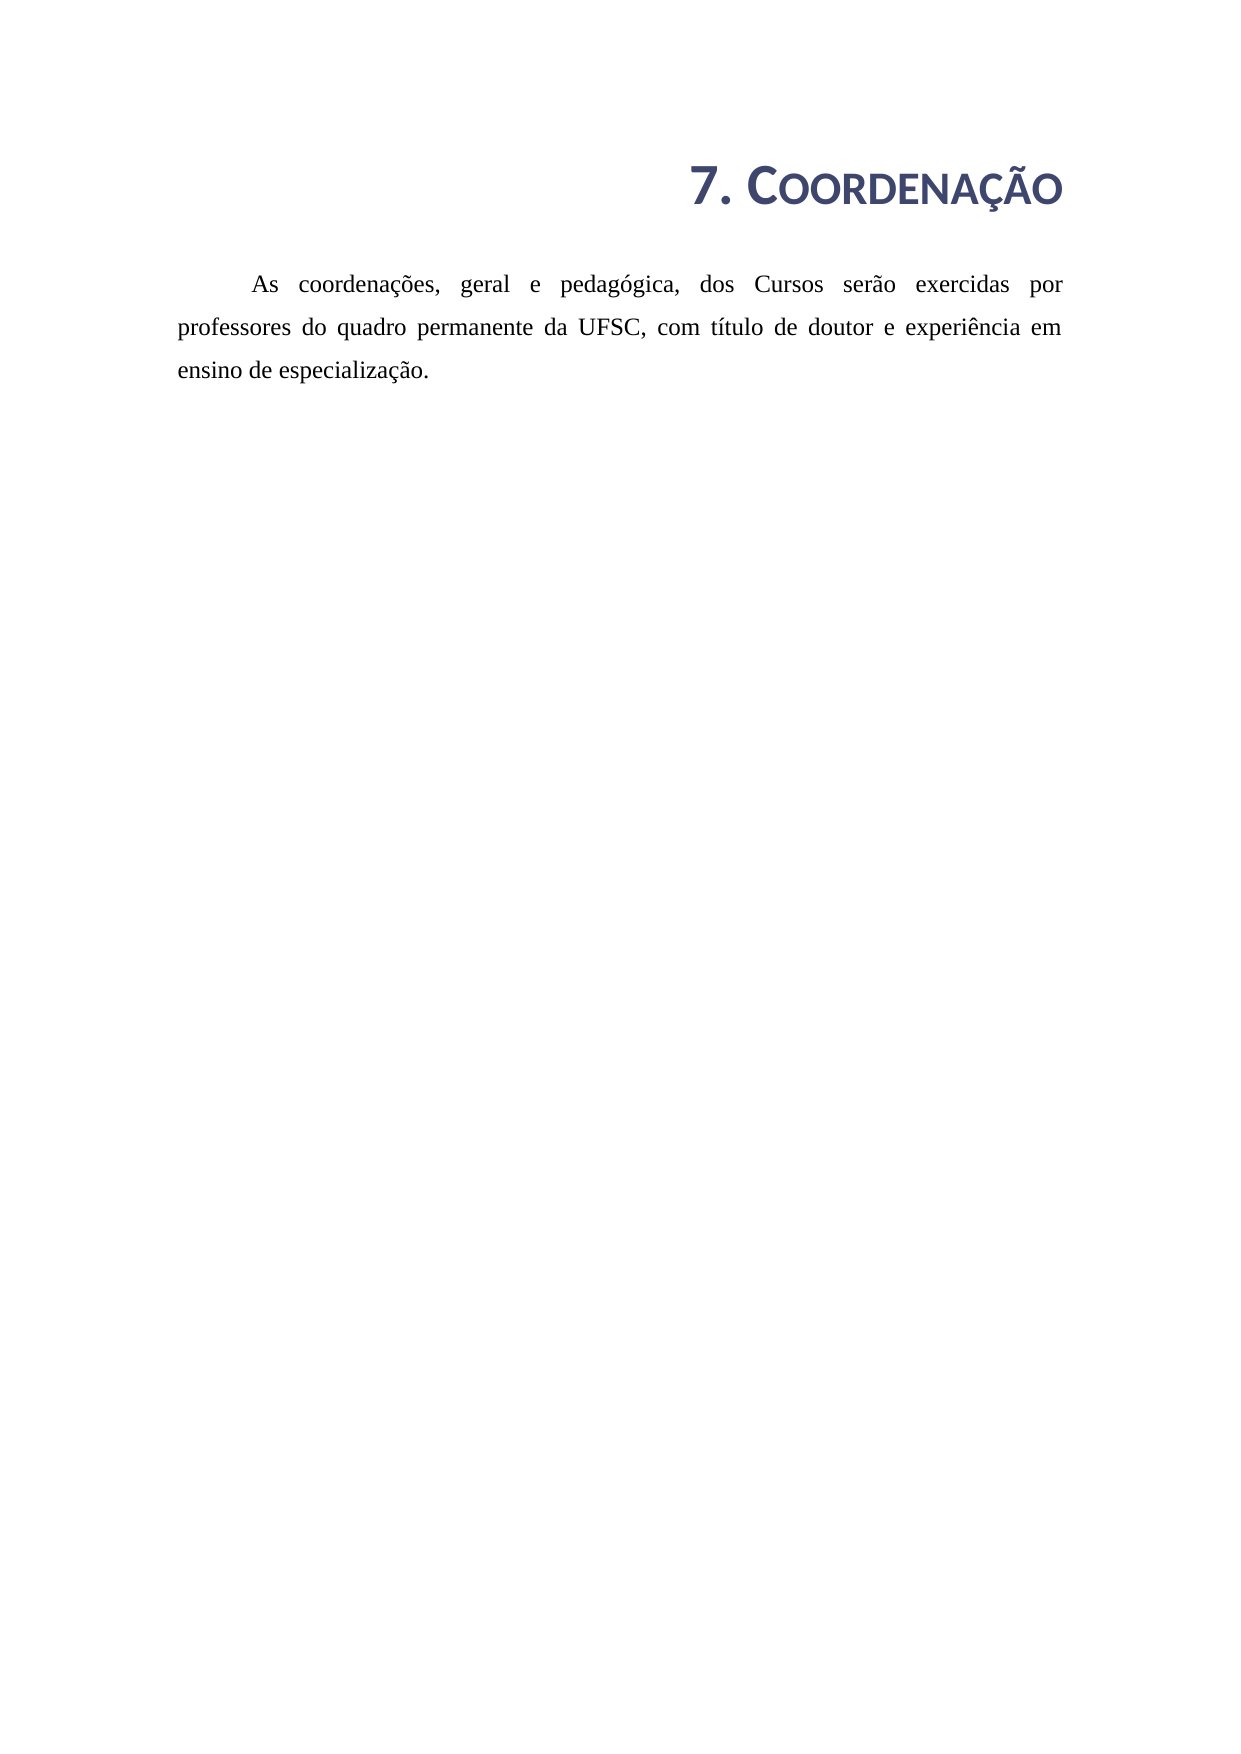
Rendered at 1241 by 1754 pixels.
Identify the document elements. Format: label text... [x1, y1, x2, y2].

text 7. Coordenação [177, 148, 1063, 219]
text As coordenações, geral e pedagógica, dos Cursos serão exercidas por professores do quadro permanente da UFSC, com título de doutor e experiência em ensino de especialização. [177, 269, 1063, 384]
